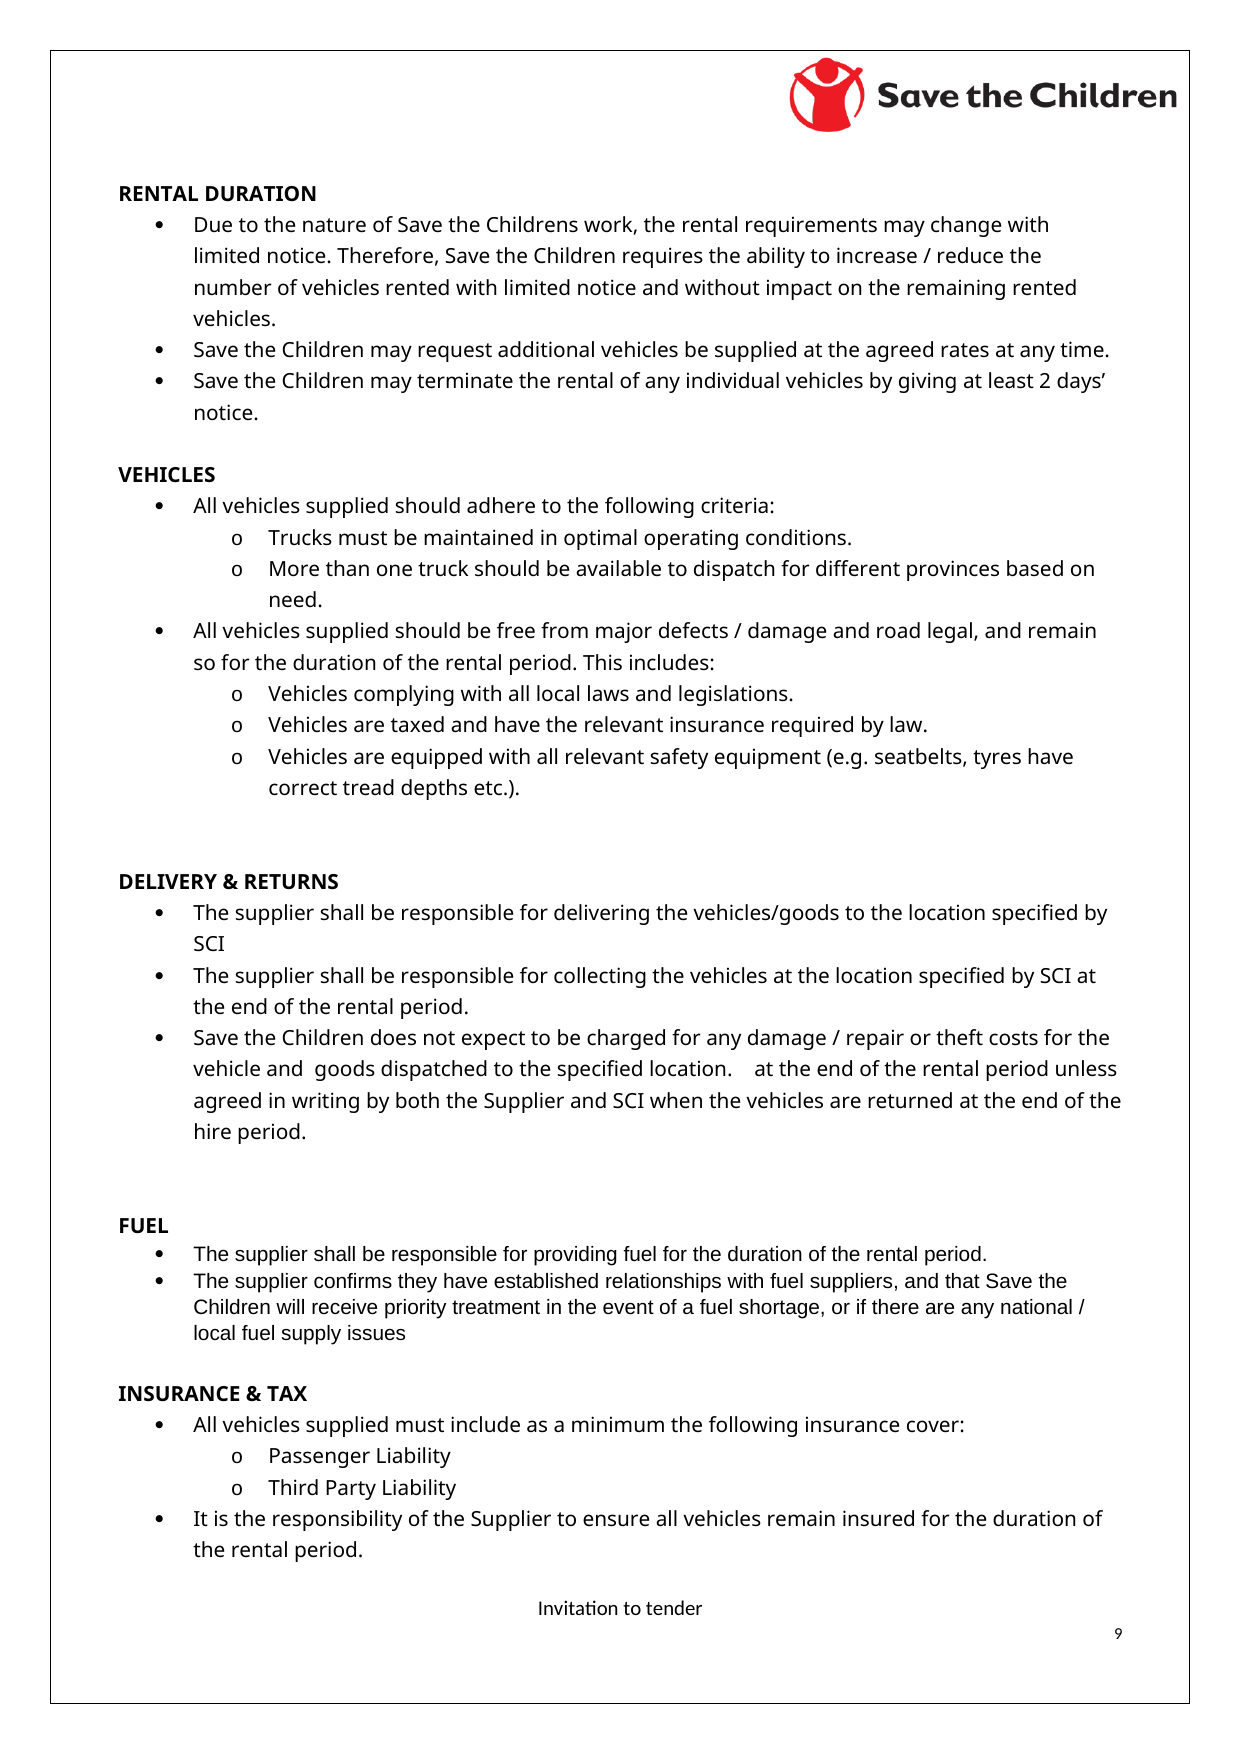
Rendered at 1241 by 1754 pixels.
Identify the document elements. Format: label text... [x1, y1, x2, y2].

list It is the responsibility of the Supplier to ensure all vehicles remain insured for the duration of the rental period. [156, 1504, 1122, 1564]
list The supplier shall be responsible for delivering the vehicles/goods to the location specified by SCI [156, 898, 1122, 958]
list Save the Children may request additional vehicles be supplied at the agreed rates at any time. [156, 335, 1122, 364]
text FUEL [118, 1211, 1122, 1239]
list Vehicles are equipped with all relevant safety equipment (e.g. seatbelts, tyres have correct tread depths etc.). [231, 742, 1122, 802]
list Save the Children may terminate the rental of any individual vehicles by giving at least 2 days’ notice. [156, 366, 1122, 426]
text RENTAL DURATION [118, 179, 1122, 207]
list More than one truck should be available to dispatch for different provinces based on need. [231, 554, 1122, 614]
list The supplier shall be responsible for collecting the vehicles at the location specified by SCI at the end of the rental period. [156, 961, 1122, 1020]
text DELIVERY & RETURNS [118, 867, 1122, 895]
list The supplier confirms they have established relationships with fuel suppliers, and that Save the Children will receive priority treatment in the event of a fuel shortage, or if there are any national / local fuel supply issues [156, 1268, 1122, 1345]
list Save the Children does not expect to be charged for any damage / repair or theft costs for the vehicle and goods dispatched to the specified location. at the end of the rental period unless agreed in writing by both the Supplier and SCI when the vehicles are returned at the end of the hire period. [156, 1023, 1122, 1145]
list Due to the nature of Save the Childrens work, the rental requirements may change with limited notice. Therefore, Save the Children requires the ability to increase / reduce the number of vehicles rented with limited notice and without impact on the remaining rented vehicles. [156, 210, 1122, 332]
list All vehicles supplied must include as a minimum the following insurance cover: [156, 1410, 1122, 1438]
list Trucks must be maintained in optimal operating conditions. [231, 523, 1122, 551]
list All vehicles supplied should be free from major defects / damage and road legal, and remain so for the duration of the rental period. This includes: [156, 617, 1122, 676]
list The supplier shall be responsible for providing fuel for the duration of the rental period. [156, 1242, 1122, 1266]
list Vehicles complying with all local laws and legislations. [231, 679, 1122, 708]
picture [789, 57, 1177, 132]
text VEHICLES [118, 460, 1122, 489]
list Passenger Liability [231, 1441, 1122, 1470]
text INSURANCE & TAX [118, 1379, 1122, 1407]
list Third Party Liability [231, 1473, 1122, 1501]
list Vehicles are taxed and have the relevant insurance required by law. [231, 711, 1122, 739]
list All vehicles supplied should adhere to the following criteria: [156, 491, 1122, 520]
